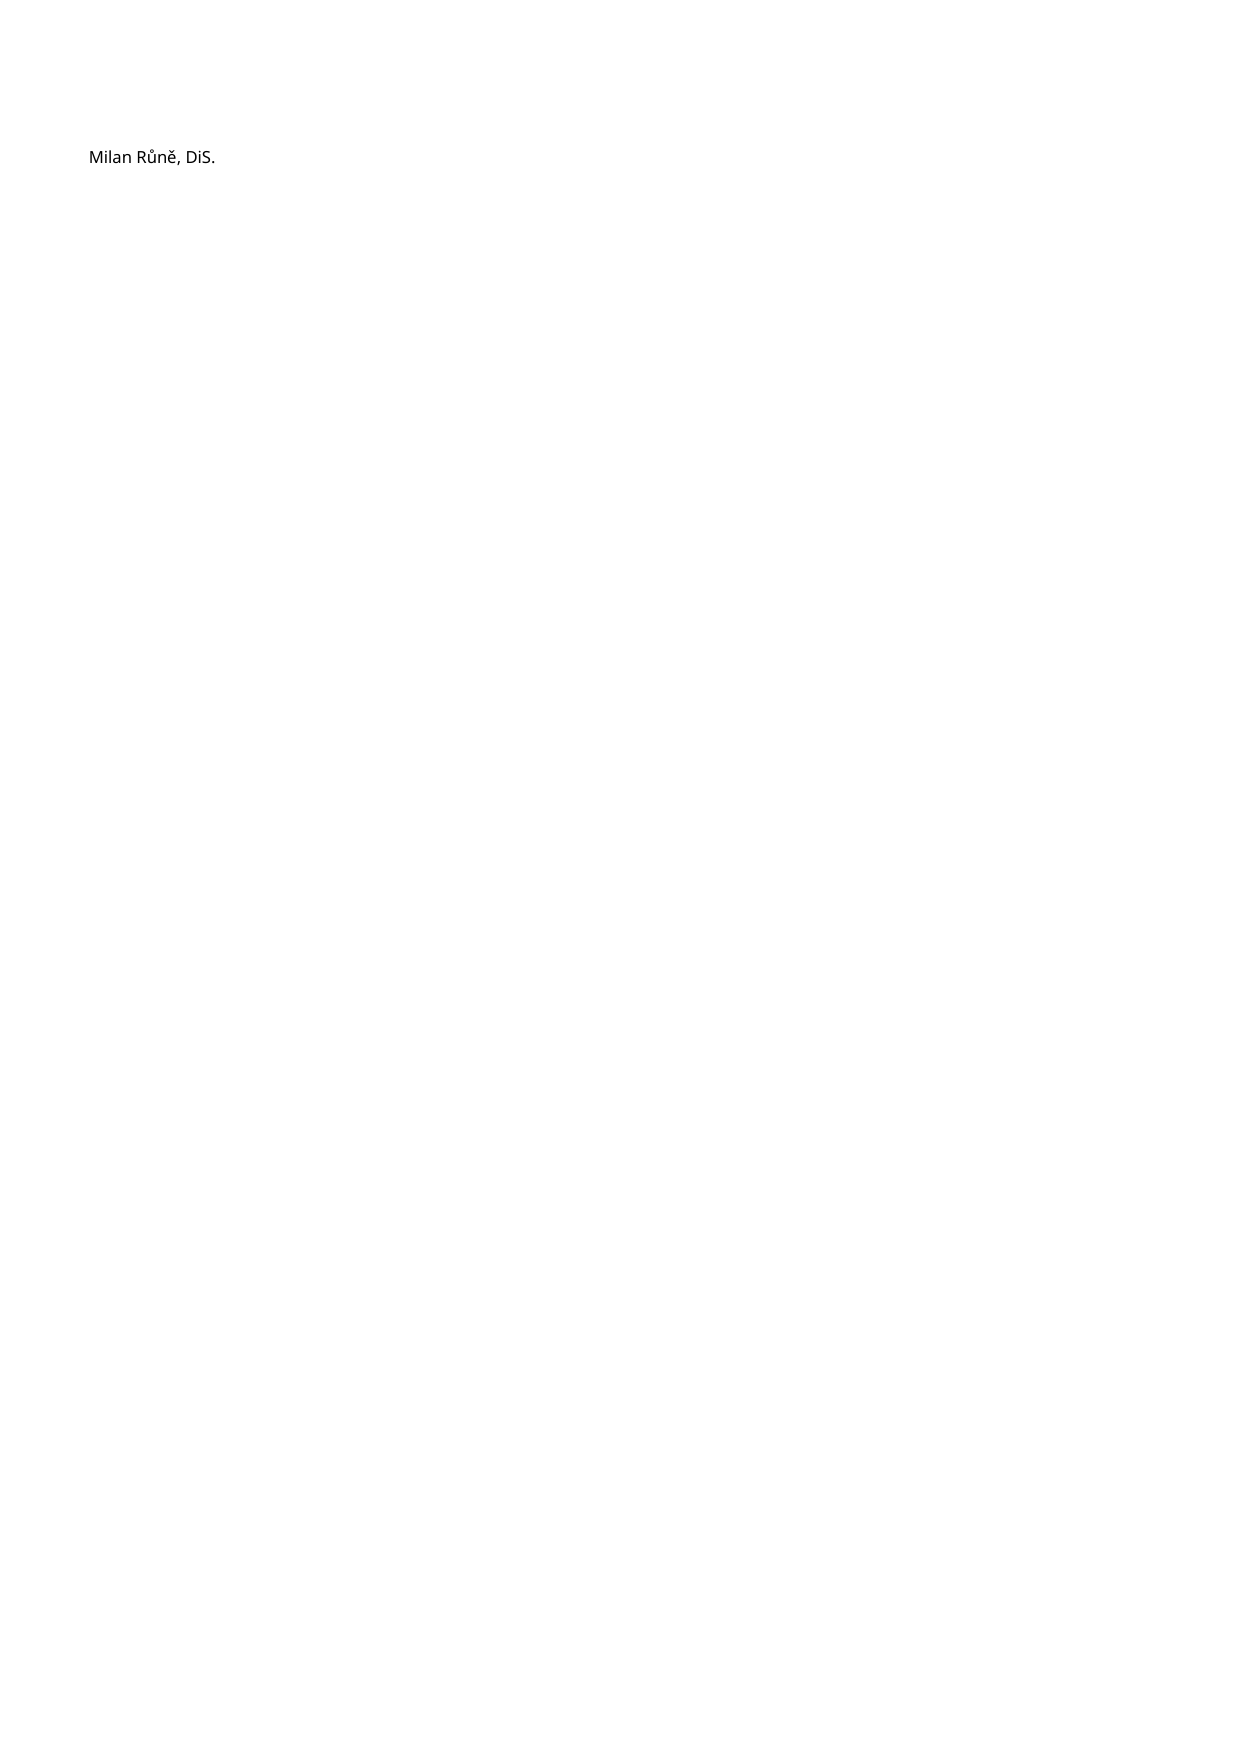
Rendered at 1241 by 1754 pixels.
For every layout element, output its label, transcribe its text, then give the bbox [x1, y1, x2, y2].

text Milan Růně, DiS. [88, 146, 1152, 169]
